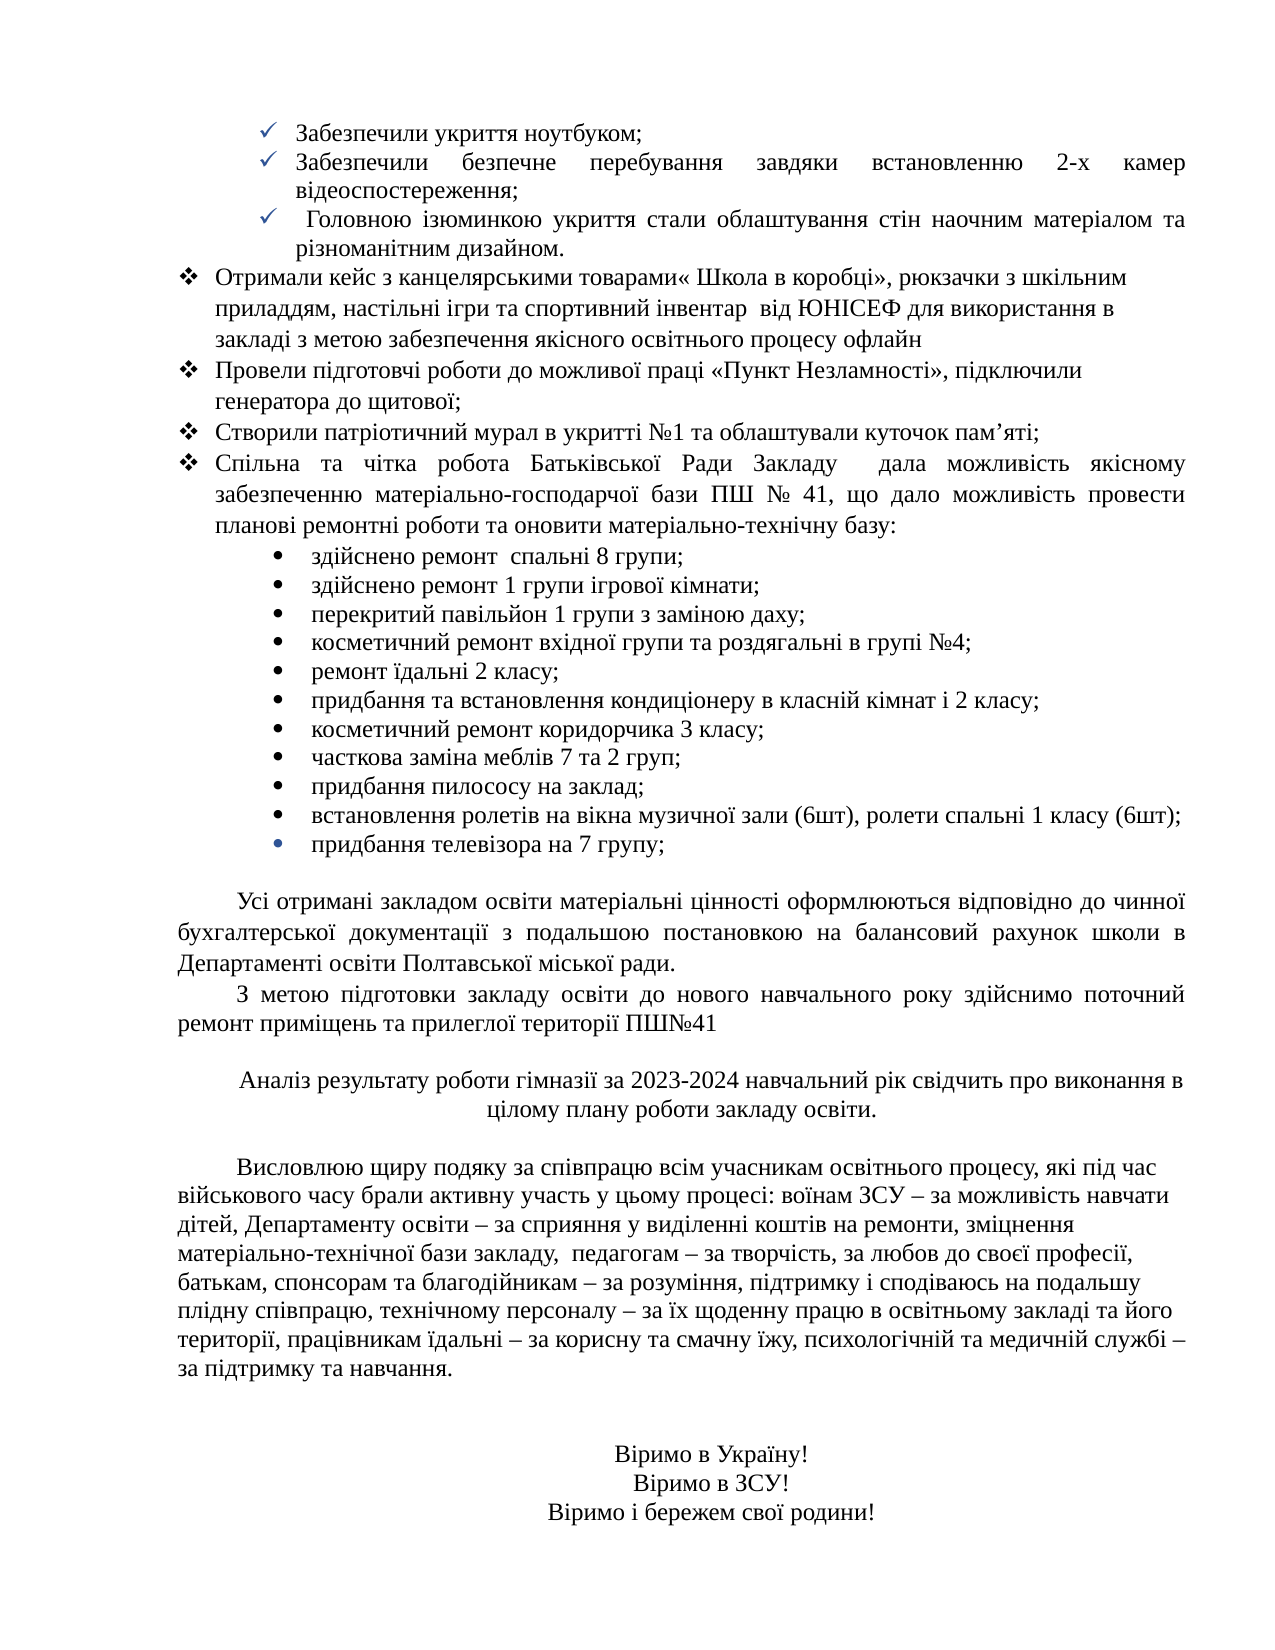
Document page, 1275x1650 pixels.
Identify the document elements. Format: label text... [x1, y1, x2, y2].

text Аналіз результату роботи гімназії за 2023-2024 навчальний рік свідчить про виконання в цілому плану роботи закладу освіти. [177, 1066, 1186, 1123]
list Отримали кейс з канцелярськими товарами« Школа в коробці», рюкзачки з шкільним приладдям, настільні ігри та спортивний інвентар від ЮНІСЕФ для використання в закладі з метою забезпечення якісного освітнього процесу офлайн [177, 262, 1186, 353]
list придбання та встановлення кондиціонеру в класній кімнат і 2 класу; [274, 685, 1186, 714]
list придбання телевізора на 7 групу; [274, 829, 1186, 857]
list перекритий павільйон 1 групи з заміною даху; [274, 599, 1186, 627]
text Віримо в ЗСУ! [177, 1468, 1186, 1497]
text Висловлюю щиру подяку за співпрацю всім учасникам освітнього процесу, які під час військового часу брали активну участь у цьому процесі: воїнам ЗСУ – за можливість навчати дітей, Департаменту освіти – за сприяння у виділенні коштів на ремонти, зміцнення матеріально-технічної бази закладу, педагогам – за творчість, за любов до своєї професії, батькам, спонсорам та благодійникам – за розуміння, підтримку і сподіваюсь на подальшу плідну співпрацю, технічному персоналу – за їх щоденну працю в освітньому закладі та його території, працівникам їдальні – за корисну та смачну їжу, психологічній та медичній службі – за підтримку та навчання. [177, 1152, 1186, 1382]
list придбання пилососу на заклад; [274, 771, 1186, 800]
list Провели підготовчі роботи до можливої праці «Пункт Незламності», підключили генератора до щитової; [177, 355, 1186, 415]
text Усі отримані закладом освіти матеріальні цінності оформлюються відповідно до чинної бухгалтерської документації з подальшою постановкою на балансовий рахунок школи в Департаменті освіти Полтавської міської ради. [177, 886, 1186, 977]
list часткова заміна меблів 7 та 2 груп; [274, 742, 1186, 771]
list Створили патріотичний мурал в укритті №1 та облаштували куточок пам’яті; [177, 417, 1186, 446]
list Спільна та чітка робота Батьківської Ради Закладу дала можливість якісному забезпеченню матеріально-господарчої бази ПШ № 41, що дало можливість провести планові ремонтні роботи та оновити матеріально-технічну базу: [177, 448, 1186, 539]
list встановлення ролетів на вікна музичної зали (6шт), ролети спальні 1 класу (6шт); [274, 800, 1186, 829]
list здійснено ремонт спальні 8 групи; [274, 541, 1186, 570]
text Віримо в Україну! [177, 1439, 1186, 1468]
list Головною ізюминкою укриття стали облаштування стін наочним матеріалом та різноманітним дизайном. [258, 204, 1186, 262]
list косметичний ремонт вхідної групи та роздягальні в групі №4; [274, 627, 1186, 656]
list Забезпечили безпечне перебування завдяки встановленню 2-х камер відеоспостереження; [258, 147, 1186, 204]
list косметичний ремонт коридорчика 3 класу; [274, 714, 1186, 742]
list Забезпечили укриття ноутбуком; [258, 118, 1186, 147]
text З метою підготовки закладу освіти до нового навчального року здійснимо поточний ремонт приміщень та прилеглої території ПШ№41 [177, 979, 1186, 1037]
text Віримо і бережем свої родини! [177, 1497, 1186, 1526]
list здійснено ремонт 1 групи ігрової кімнати; [274, 570, 1186, 599]
list ремонт їдальні 2 класу; [274, 656, 1186, 685]
